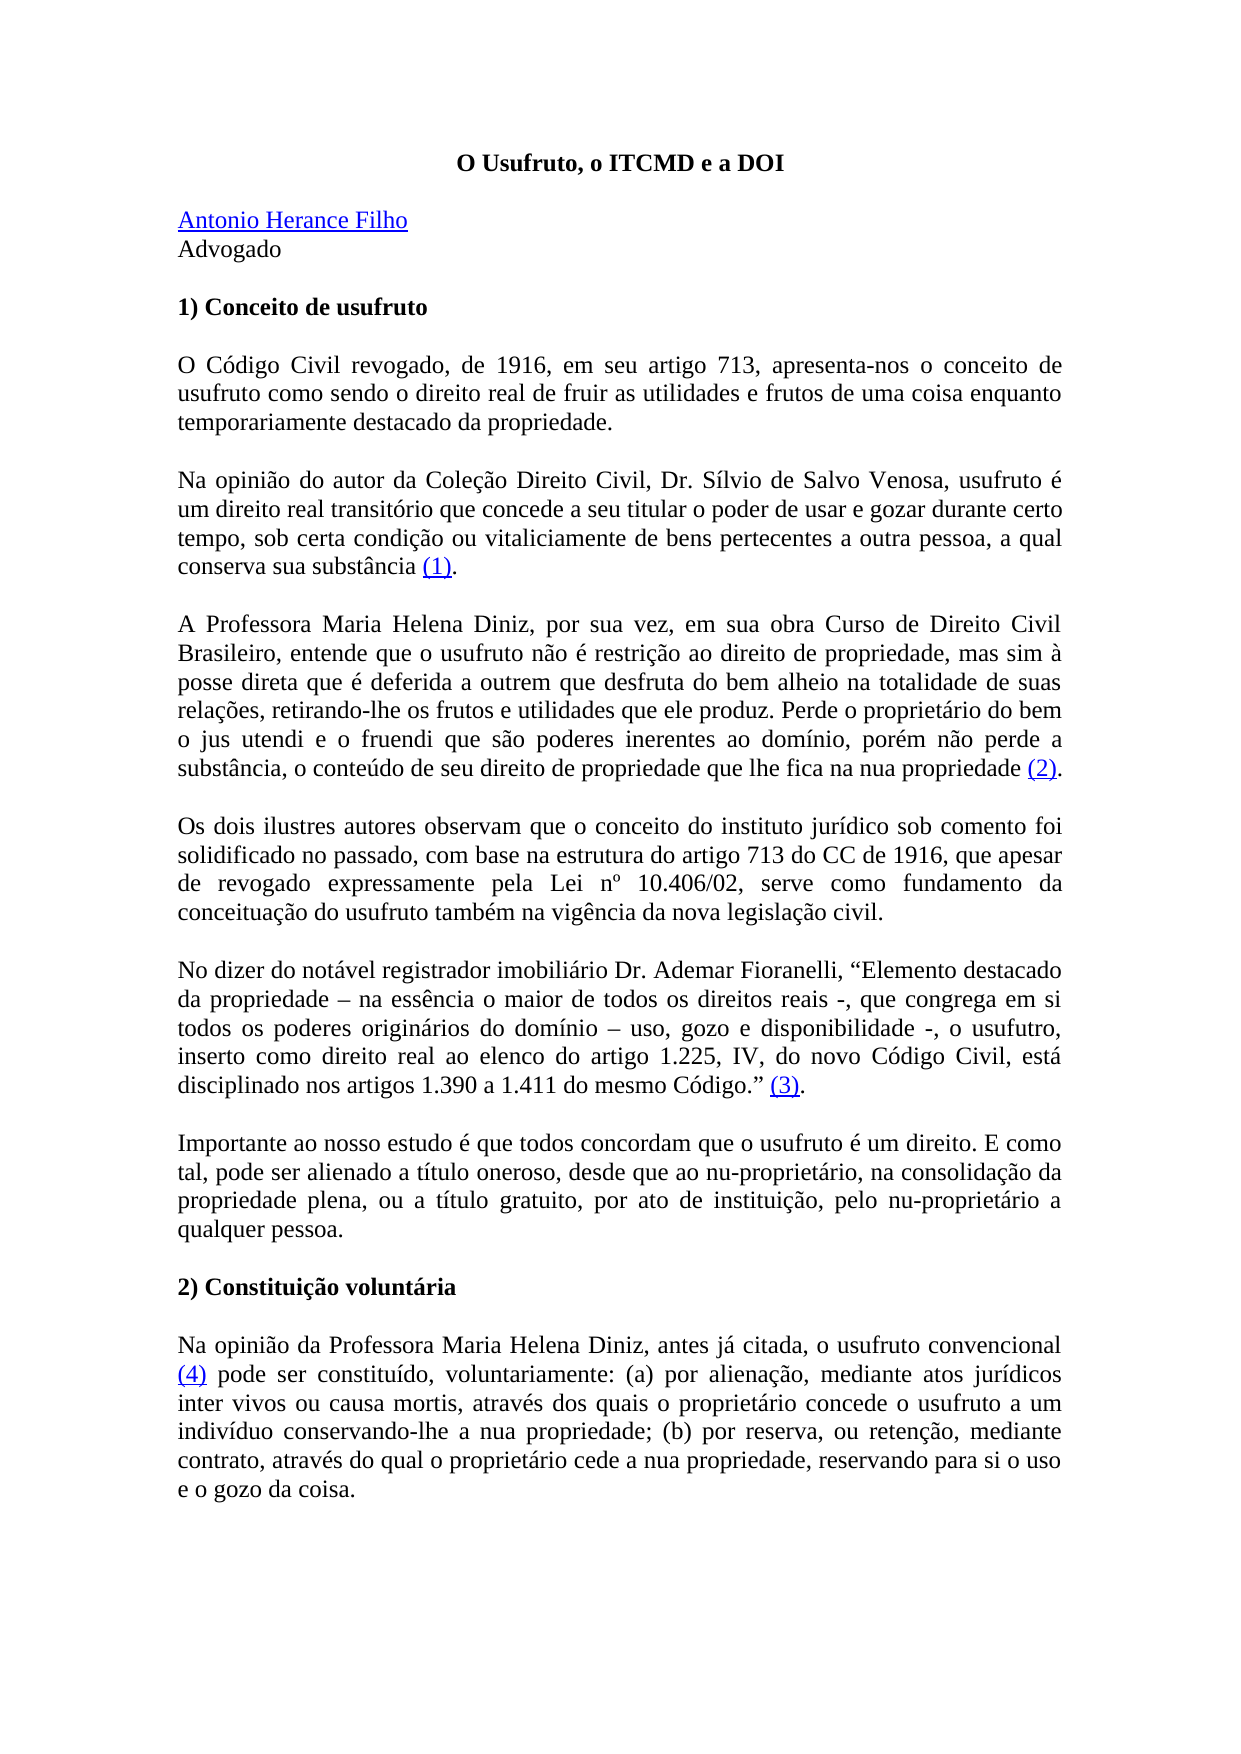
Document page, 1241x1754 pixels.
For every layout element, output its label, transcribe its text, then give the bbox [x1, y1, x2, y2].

text No dizer do notável registrador imobiliário Dr. Ademar Fioranelli, “Elemento destacado da propriedade – na essência o maior de todos os direitos reais -, que congrega em si todos os poderes originários do domínio – uso, gozo e disponibilidade -, o usufutro, inserto como direito real ao elenco do artigo 1.225, IV, do novo Código Civil, está disciplinado nos artigos 1.390 a 1.411 do mesmo Código.” (3). [177, 955, 1063, 1099]
text A Professora Maria Helena Diniz, por sua vez, em sua obra Curso de Direito Civil Brasileiro, entende que o usufruto não é restrição ao direito de propriedade, mas sim à posse direta que é deferida a outrem que desfruta do bem alheio na totalidade de suas relações, retirando-lhe os frutos e utilidades que ele produz. Perde o proprietário do bem o jus utendi e o fruendi que são poderes inerentes ao domínio, porém não perde a substância, o conteúdo de seu direito de propriedade que lhe fica na nua propriedade (2). [177, 609, 1063, 782]
text Os dois ilustres autores observam que o conceito do instituto jurídico sob comento foi solidificado no passado, com base na estrutura do artigo 713 do CC de 1916, que apesar de revogado expressamente pela Lei nº 10.406/02, serve como fundamento da conceituação do usufruto também na vigência da nova legislação civil. [177, 811, 1063, 926]
text Antonio Herance Filho [177, 205, 1063, 234]
text Na opinião da Professora Maria Helena Diniz, antes já citada, o usufruto convencional (4) pode ser constituído, voluntariamente: (a) por alienação, mediante atos jurídicos inter vivos ou causa mortis, através dos quais o proprietário concede o usufruto a um indivíduo conservando-lhe a nua propriedade; (b) por reserva, ou retenção, mediante contrato, através do qual o proprietário cede a nua propriedade, reservando para si o uso e o gozo da coisa. [177, 1330, 1063, 1503]
text Importante ao nosso estudo é que todos concordam que o usufruto é um direito. E como tal, pode ser alienado a título oneroso, desde que ao nu-proprietário, na consolidação da propriedade plena, ou a título gratuito, por ato de instituição, pelo nu-proprietário a qualquer pessoa. [177, 1128, 1063, 1243]
text O Usufruto, o ITCMD e a DOI [177, 148, 1063, 176]
text 1) Conceito de usufruto [177, 292, 1063, 321]
text Na opinião do autor da Coleção Direito Civil, Dr. Sílvio de Salvo Venosa, usufruto é um direito real transitório que concede a seu titular o poder de usar e gozar durante certo tempo, sob certa condição ou vitaliciamente de bens pertecentes a outra pessoa, a qual conserva sua substância (1). [177, 465, 1063, 580]
text Advogado [177, 234, 1063, 263]
text O Código Civil revogado, de 1916, em seu artigo 713, apresenta-nos o conceito de usufruto como sendo o direito real de fruir as utilidades e frutos de uma coisa enquanto temporariamente destacado da propriedade. [177, 350, 1063, 436]
text 2) Constituição voluntária [177, 1272, 1063, 1301]
